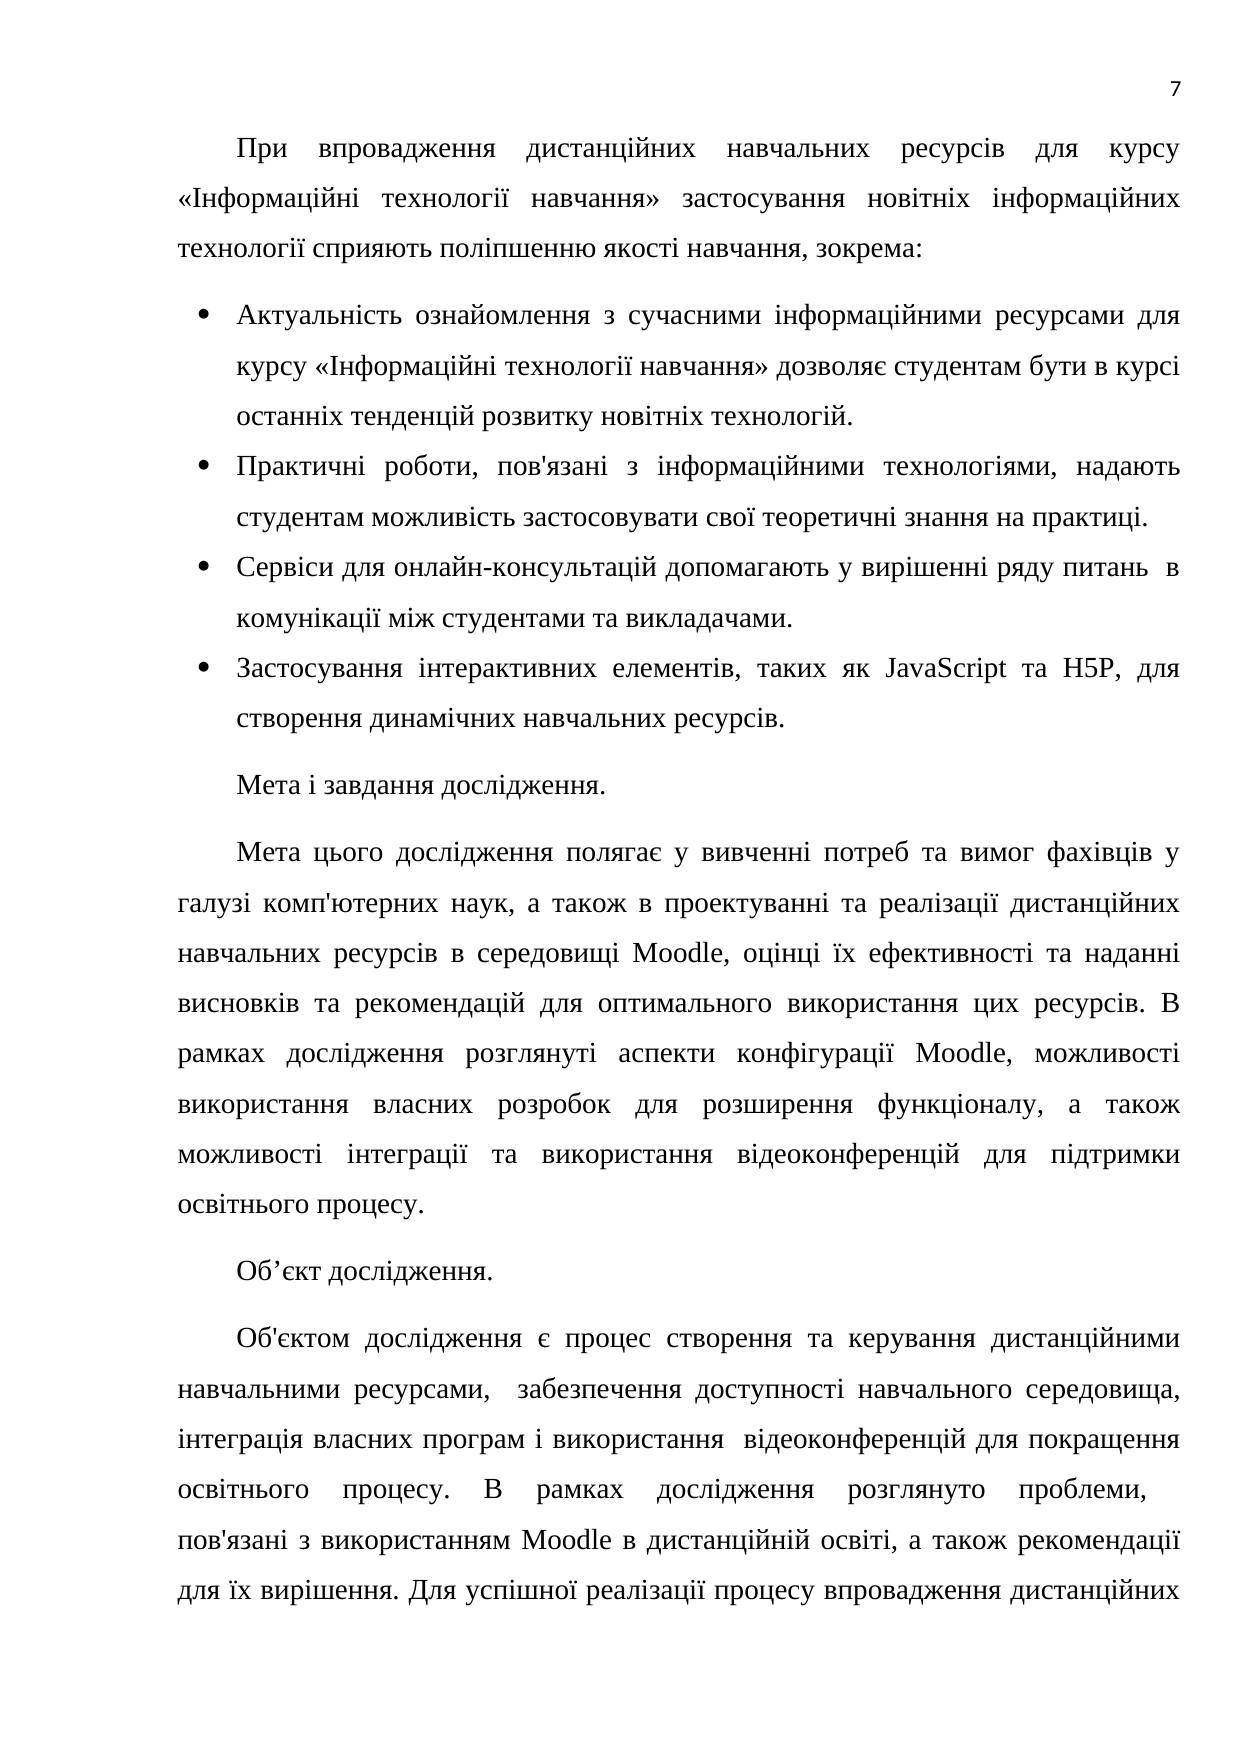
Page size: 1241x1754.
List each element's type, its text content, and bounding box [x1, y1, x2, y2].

text Мета і завдання дослідження. [177, 767, 1181, 801]
list Практичні роботи, пов'язані з інформаційними технологіями, надають студентам можливість застосовувати свої теоретичні знання на практиці. [199, 448, 1181, 532]
text Об’єкт дослідження. [177, 1253, 1181, 1287]
text При впровадження дистанційних навчальних ресурсів для курсу «Інформаційні технології навчання» застосування новітніх інформаційних технології сприяють поліпшенню якості навчання, зокрема: [177, 130, 1181, 264]
list Актуальність ознайомлення з сучасними інформаційними ресурсами для курсу «Інформаційні технології навчання» дозволяє студентам бути в курсі останніх тенденцій розвитку новітніх технологій. [199, 297, 1181, 432]
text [177, 1321, 1181, 1606]
list Застосування інтерактивних елементів, таких як JavaScript та H5P, для створення динамічних навчальних ресурсів. [199, 650, 1181, 734]
list Сервіси для онлайн-консультацій допомагають у вирішенні ряду питань в комунікації між студентами та викладачами. [199, 549, 1181, 633]
text Мета цього дослідження полягає у вивченні потреб та вимог фахівців у галузі комп'ютерних наук, а також в проектуванні та реалізації дистанційних навчальних ресурсів в середовищі Moodle, оцінці їх ефективності та наданні висновків та рекомендацій для оптимального використання цих ресурсів. В рамках дослідження розглянуті аспекти конфігурації Moodle, можливості використання власних розробок для розширення функціоналу, а також можливості інтеграції та використання відеоконференцій для підтримки освітнього процесу. [177, 834, 1181, 1220]
